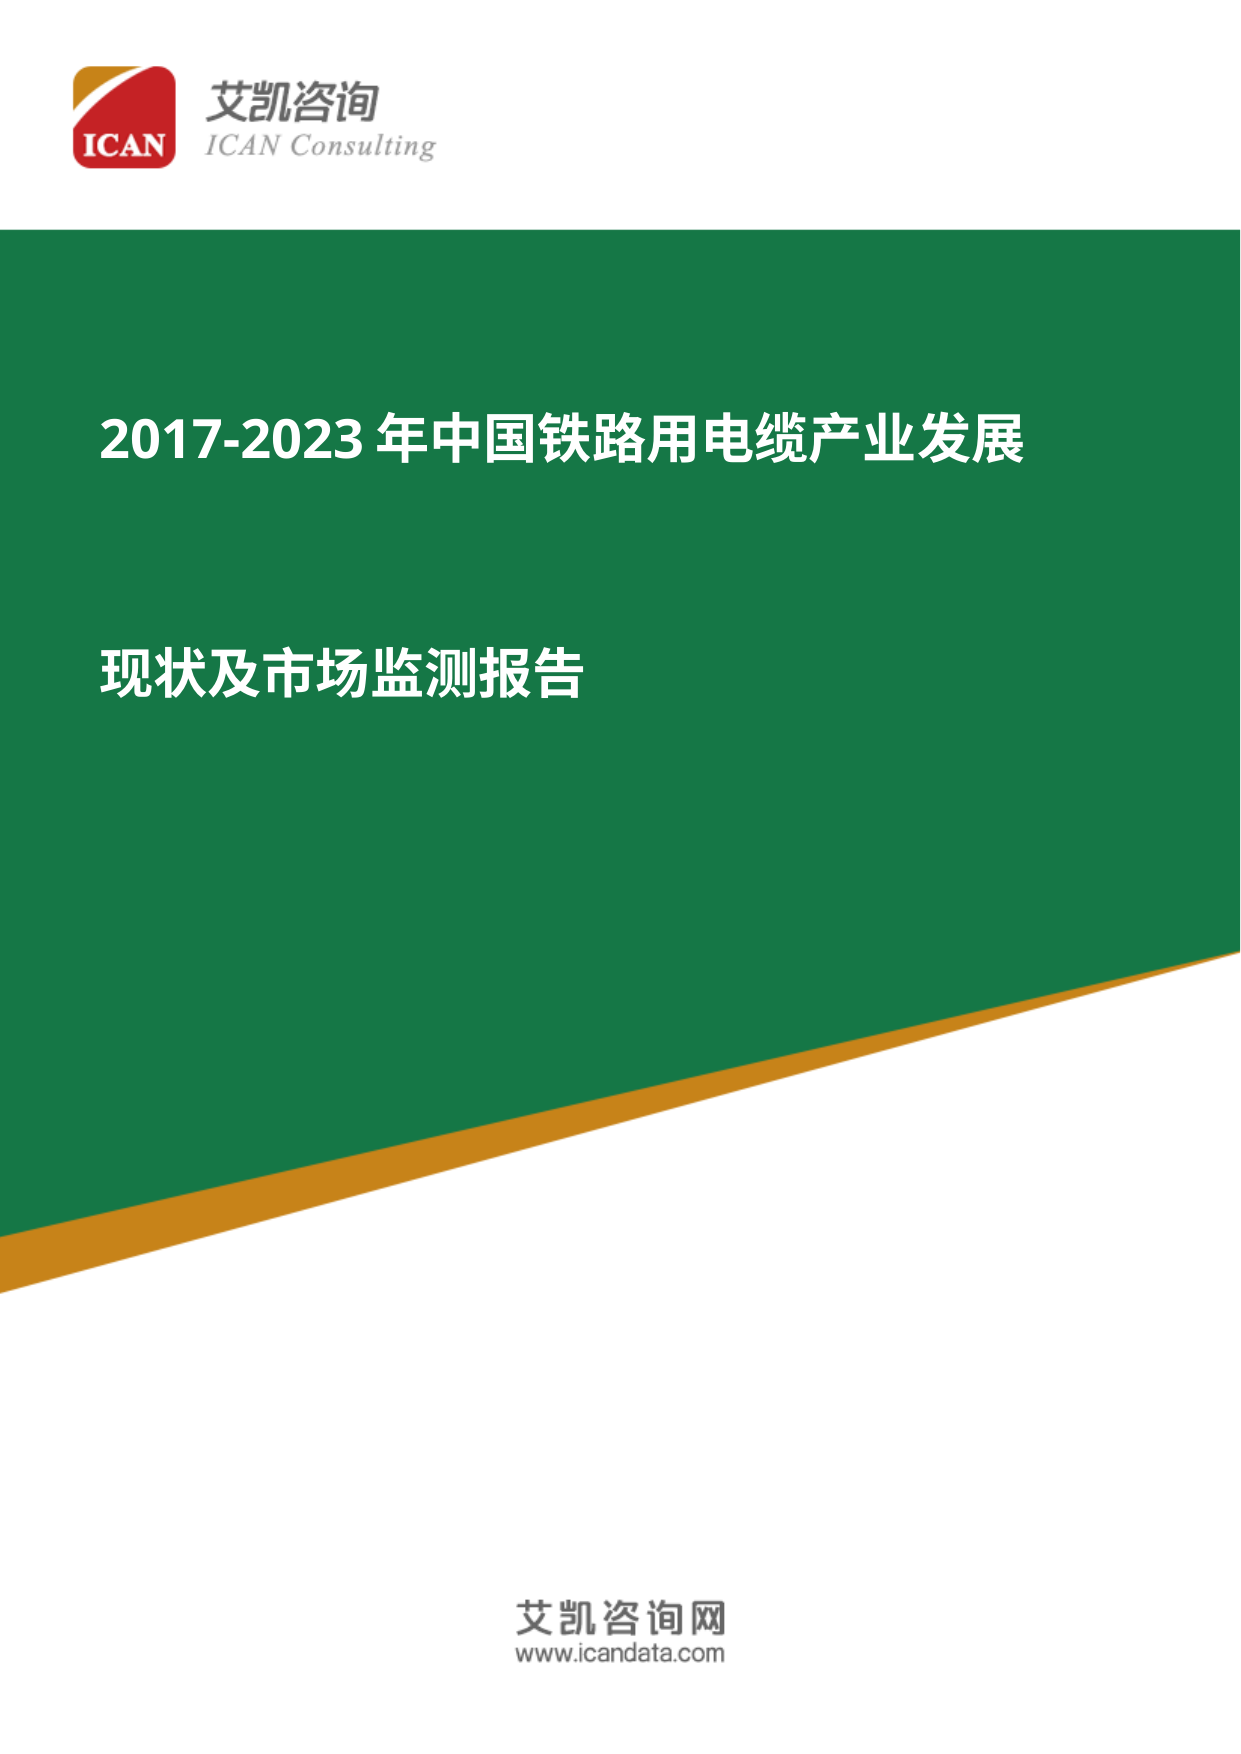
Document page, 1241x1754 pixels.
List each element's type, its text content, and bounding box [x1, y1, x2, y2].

subtitle 2017-2023年中国铁路用电缆产业发展现状及市场监测报告 [99, 386, 1053, 718]
picture [0, 5, 1241, 1754]
